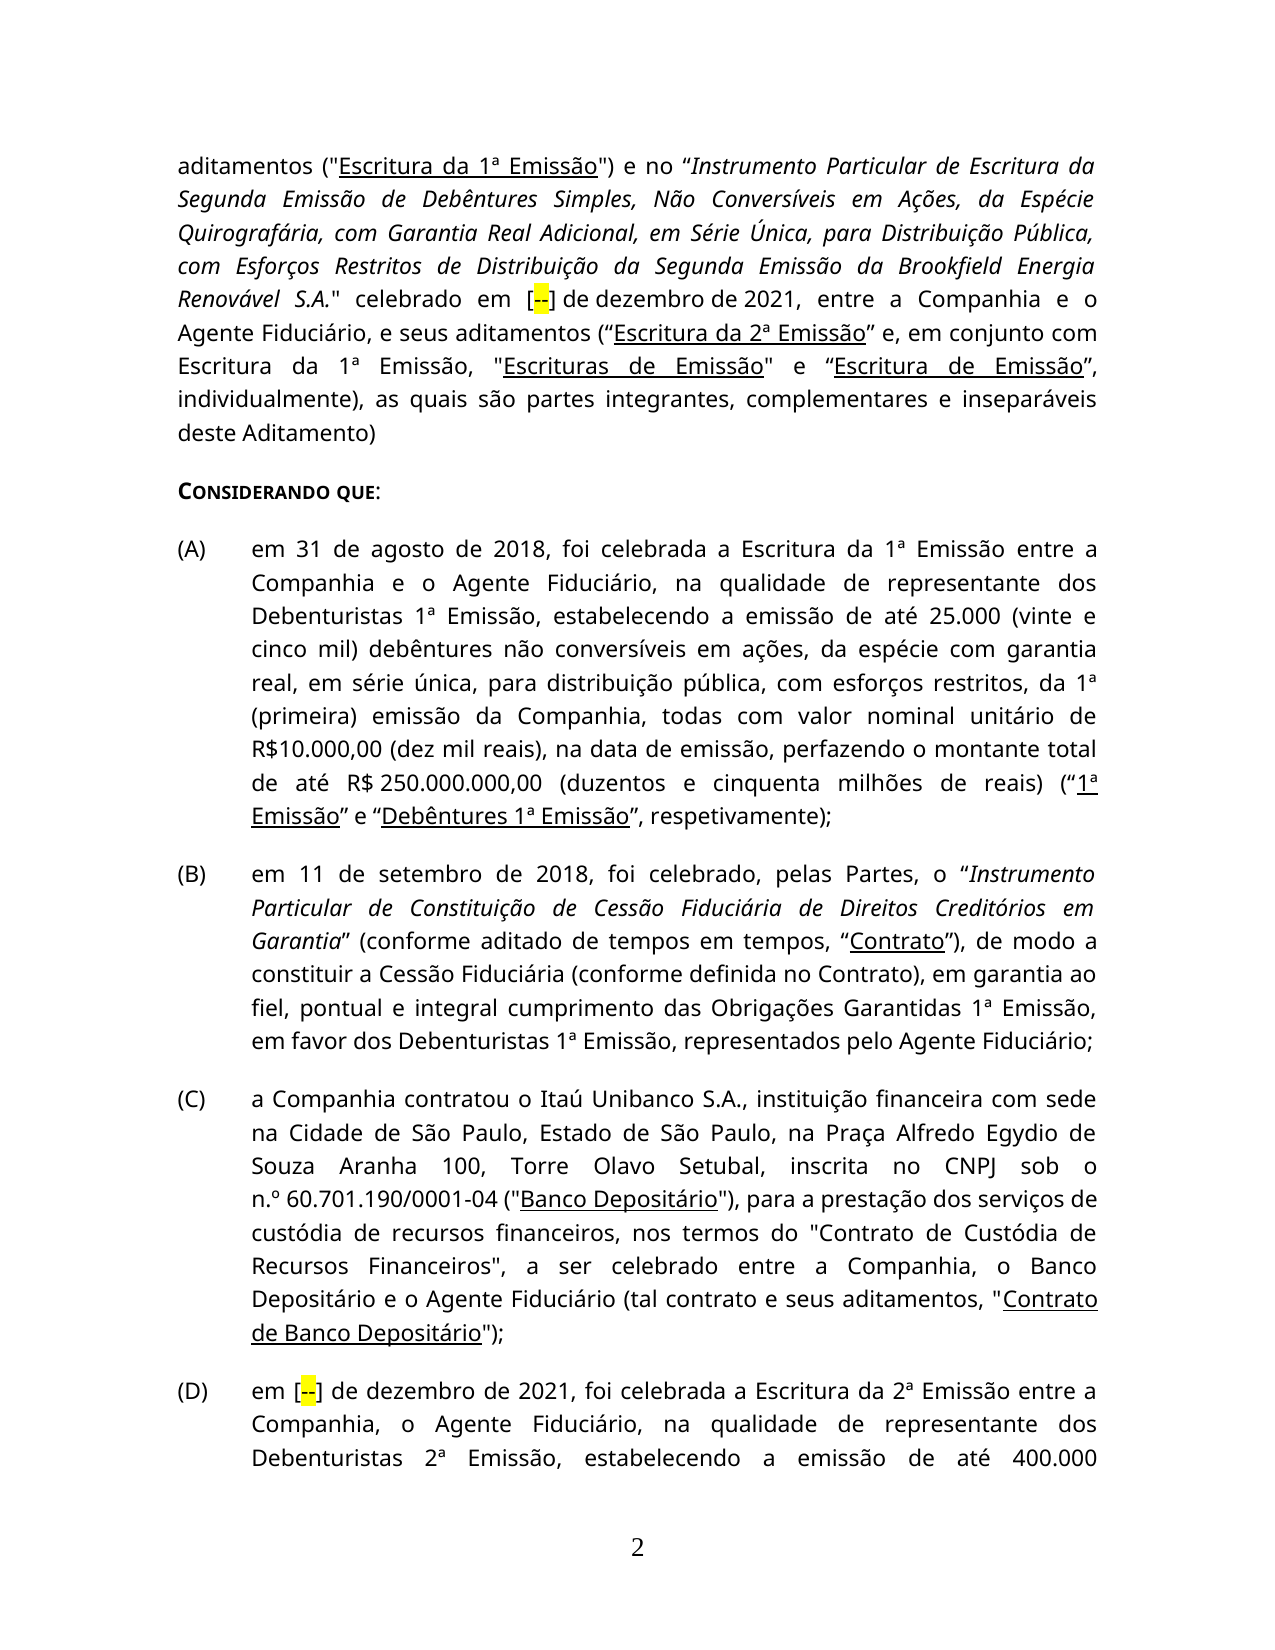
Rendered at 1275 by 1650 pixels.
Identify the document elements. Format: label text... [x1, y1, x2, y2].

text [177, 148, 1098, 448]
list em 31 de agosto de 2018, foi celebrada a Escritura da 1ª Emissão entre a Companhia e o Agente Fiduciário, na qualidade de representante dos Debenturistas 1ª Emissão, estabelecendo a emissão de até 25.000 (vinte e cinco mil) debêntures não conversíveis em ações, da espécie com garantia real, em série única, para distribuição pública, com esforços restritos, da 1ª (primeira) emissão da Companhia, todas com valor nominal unitário de R$10.000,00 (dez mil reais), na data de emissão, perfazendo o montante total de até R$ 250.000.000,00 (duzentos e cinquenta milhões de reais) (“1ª Emissão” e “Debêntures 1ª Emissão”, respetivamente); [177, 531, 1098, 831]
list em 11 de setembro de 2018, foi celebrado, pelas Partes, o “Instrumento Particular de Constituição de Cessão Fiduciária de Direitos Creditórios em Garantia” (conforme aditado de tempos em tempos, “Contrato”), de modo a constituir a Cessão Fiduciária (conforme definida no Contrato), em garantia ao fiel, pontual e integral cumprimento das Obrigações Garantidas 1ª Emissão, em favor dos Debenturistas 1ª Emissão, representados pelo Agente Fiduciário; [177, 856, 1098, 1056]
list a Companhia contratou o Itaú Unibanco S.A., instituição financeira com sede na Cidade de São Paulo, Estado de São Paulo, na Praça Alfredo Egydio de Souza Aranha 100, Torre Olavo Setubal, inscrita no CNPJ sob o n.º 60.701.190/0001-04 ("Banco Depositário"), para a prestação dos serviços de custódia de recursos financeiros, nos termos do "Contrato de Custódia de Recursos Financeiros", a ser celebrado entre a Companhia, o Banco Depositário e o Agente Fiduciário (tal contrato e seus aditamentos, "Contrato de Banco Depositário"); [177, 1081, 1098, 1348]
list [177, 1373, 1098, 1473]
text Considerando que: [177, 473, 1098, 506]
